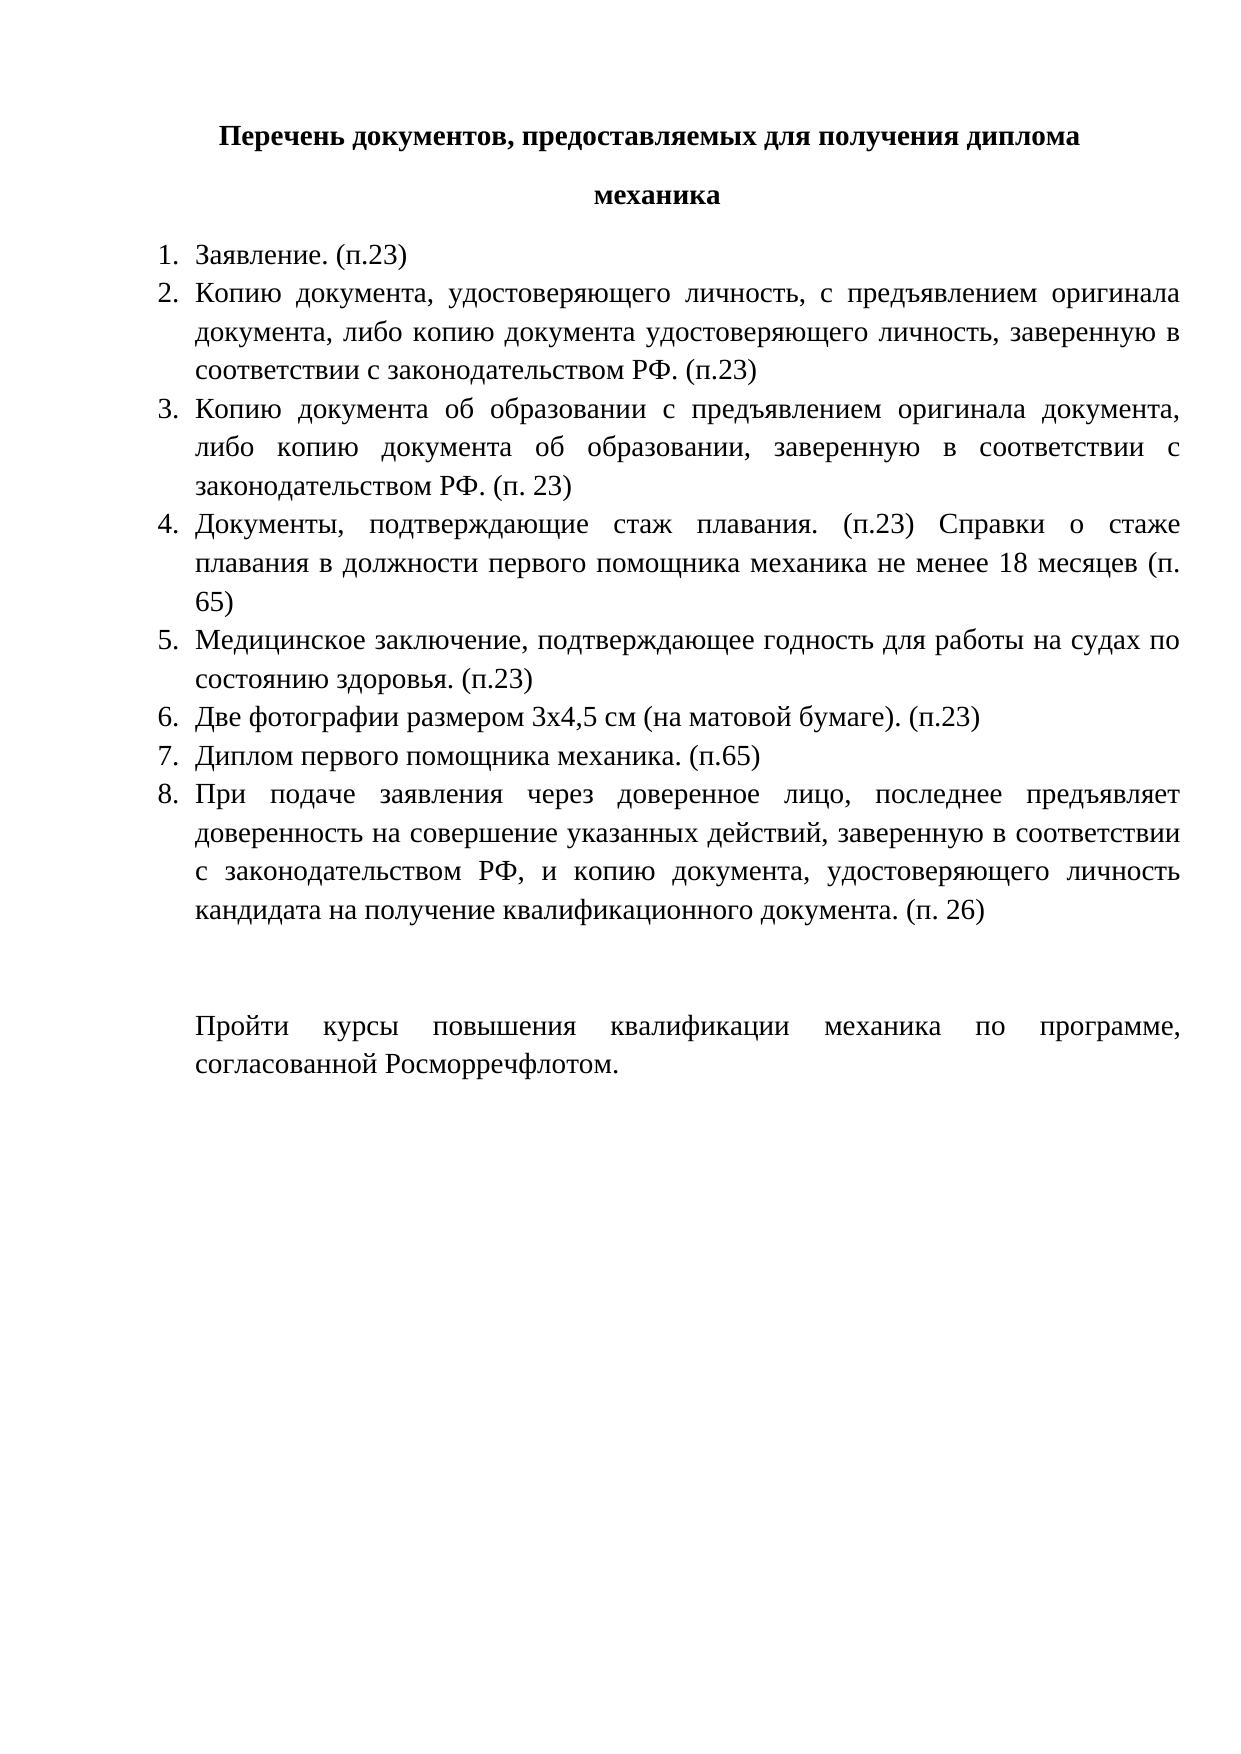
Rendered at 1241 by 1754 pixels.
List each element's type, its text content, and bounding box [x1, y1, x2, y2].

list Копию документа, удостоверяющего личность, с предъявлением оригинала документа, либо копию документа удостоверяющего личность, заверенную в соответствии с законодательством РФ. (п.23) [157, 275, 1181, 386]
list Заявление. (п.23) [157, 237, 1181, 270]
text механика [118, 177, 1181, 211]
text Перечень документов, предоставляемых для получения диплома [118, 118, 1181, 152]
list Две фотографии размером 3х4,5 см (на матовой бумаге). (п.23) [157, 699, 1181, 733]
list Документы, подтверждающие стаж плавания. (п.23) Справки о стаже плавания в должности первого помощника механика не менее 18 месяцев (п. 65) [157, 507, 1181, 617]
list Диплом первого помощника механика. (п.65) [157, 738, 1181, 771]
list Медицинское заключение, подтверждающее годность для работы на судах по состоянию здоровья. (п.23) [157, 622, 1181, 694]
list Пройти курсы повышения квалификации механика по программе, согласованной Росморречфлотом. [195, 1008, 1181, 1080]
list Копию документа об образовании с предъявлением оригинала документа, либо копию документа об образовании, заверенную в соответствии с законодательством РФ. (п. 23) [157, 391, 1181, 502]
list При подаче заявления через доверенное лицо, последнее предъявляет доверенность на совершение указанных действий, заверенную в соответствии с законодательством РФ, и копию документа, удостоверяющего личность кандидата на получение квалификационного документа. (п. 26) [157, 776, 1181, 926]
